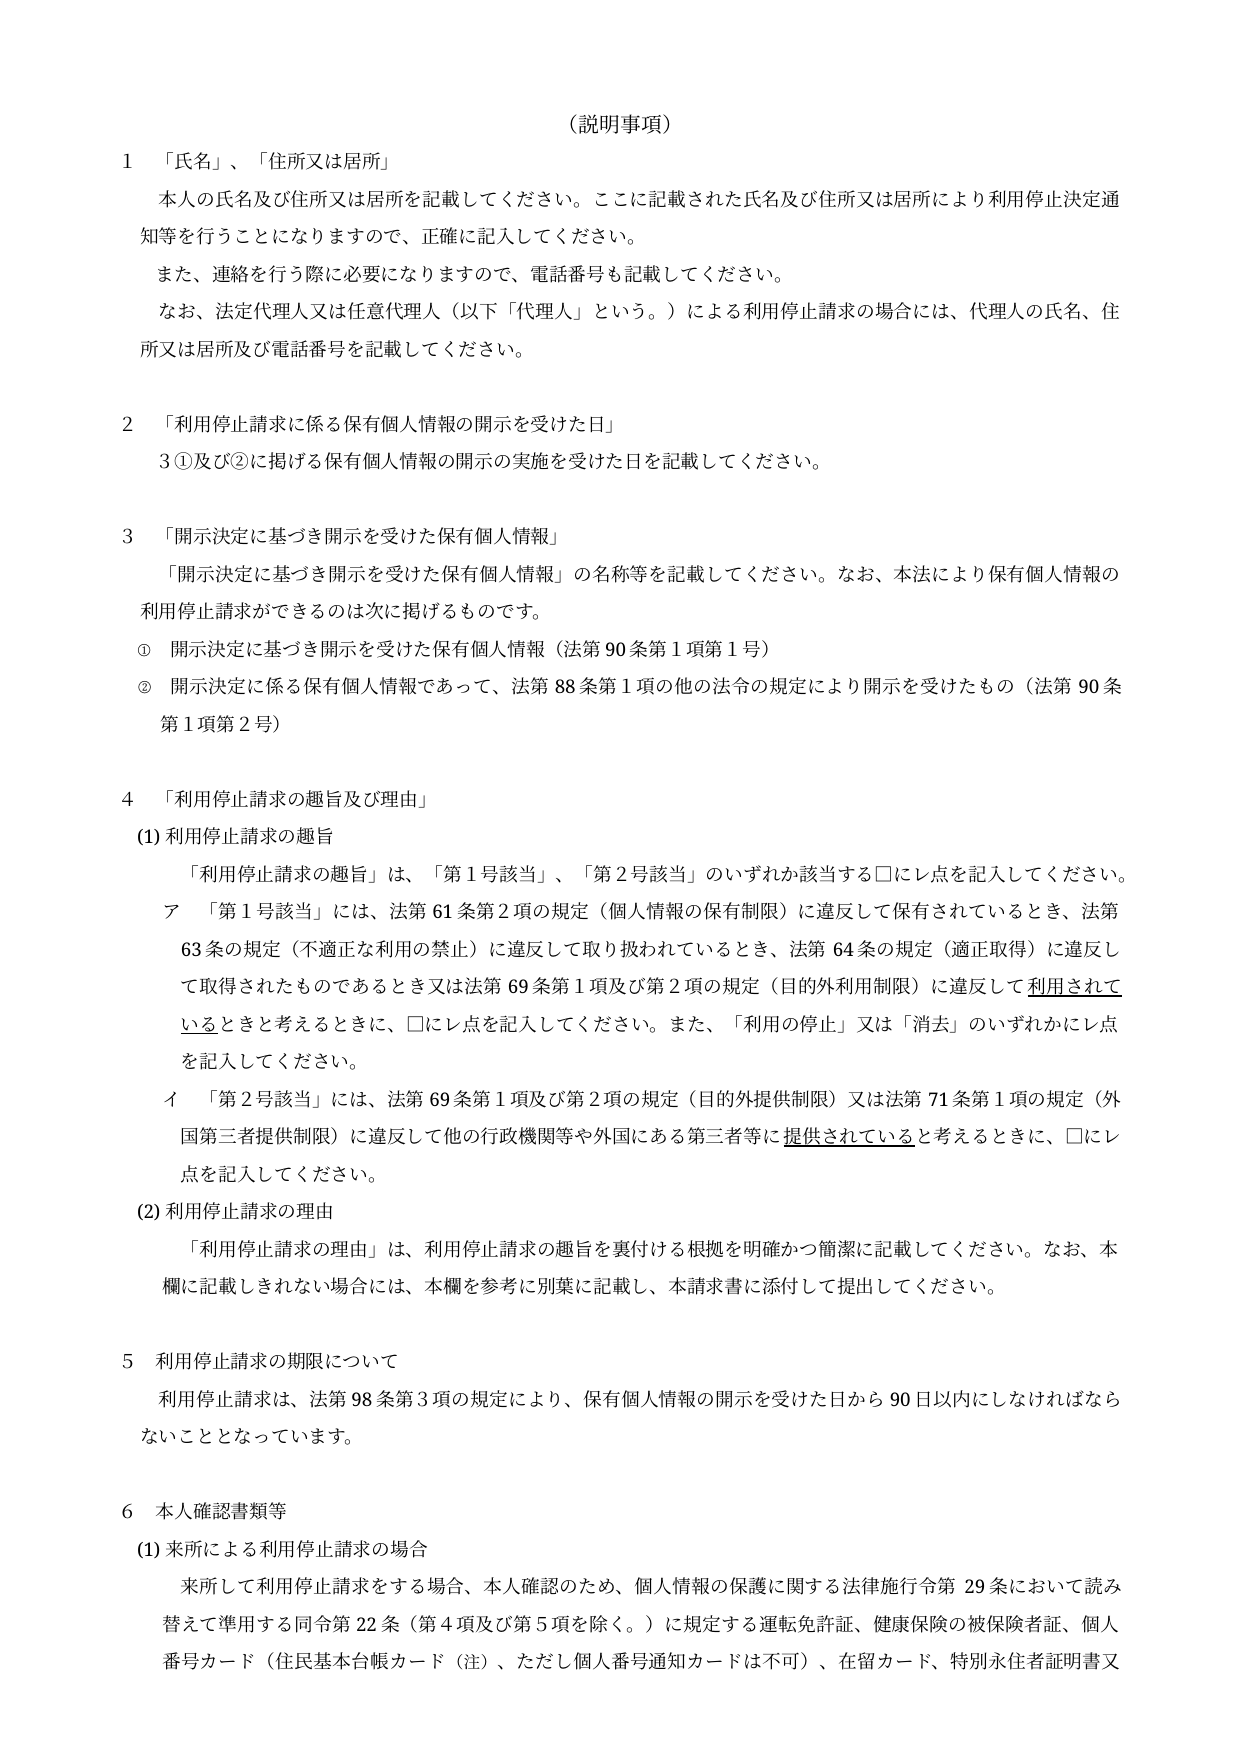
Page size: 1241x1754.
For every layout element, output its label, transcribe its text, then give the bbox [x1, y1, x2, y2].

text 本人の氏名及び住所又は居所を記載してください。ここに記載された氏名及び住所又は居所により利用停止決定通知等を行うことになりますので、正確に記入してください。 [140, 179, 1122, 254]
text 利用停止請求は、法第98条第３項の規定により、保有個人情報の開示を受けた日から90日以内にしなければならないこととなっています。 [140, 1379, 1122, 1454]
text (1) 利用停止請求の趣旨 [118, 817, 1122, 854]
text また、連絡を行う際に必要になりますので、電話番号も記載してください。 [118, 254, 1122, 292]
text ３①及び②に掲げる保有個人情報の開示の実施を受けた日を記載してください。 [118, 442, 1122, 479]
text ４ 「利用停止請求の趣旨及び理由」 [118, 779, 1122, 817]
text １ 「氏名」、「住所又は居所」 [118, 142, 1122, 179]
text ６ 本人確認書類等 [118, 1492, 1122, 1529]
text 「開示決定に基づき開示を受けた保有個人情報」の名称等を記載してください。なお、本法により保有個人情報の利用停止請求ができるのは次に掲げるものです。 [140, 554, 1122, 629]
text ２ 「利用停止請求に係る保有個人情報の開示を受けた日」 [118, 404, 1122, 442]
text ア 「第１号該当」には、法第61条第２項の規定（個人情報の保有制限）に違反して保有されているとき、法第63条の規定（不適正な利用の禁止）に違反して取り扱われているとき、法第64条の規定（適正取得）に違反して取得されたものであるとき又は法第69条第１項及び第２項の規定（目的外利用制限）に違反して利用されているときと考えるときに、□にレ点を記入してください。また、「利用の停止」又は「消去」のいずれかにレ点を記入してください。 [162, 892, 1122, 1079]
text (2) 利用停止請求の理由 [118, 1192, 1122, 1229]
text （説明事項） [118, 104, 1122, 142]
text ② 開示決定に係る保有個人情報であって、法第88条第１項の他の法令の規定により開示を受けたもの（法第90条第１項第２号） [137, 667, 1122, 742]
text なお、法定代理人又は任意代理人（以下「代理人」という。）による利用停止請求の場合には、代理人の氏名、住所又は居所及び電話番号を記載してください。 [140, 292, 1122, 367]
text ５ 利用停止請求の期限について [118, 1342, 1122, 1379]
text (1) 来所による利用停止請求の場合 [118, 1529, 1122, 1567]
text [162, 1567, 1122, 1679]
text イ 「第２号該当」には、法第69条第１項及び第２項の規定（目的外提供制限）又は法第71条第１項の規定（外国第三者提供制限）に違反して他の行政機関等や外国にある第三者等に提供されていると考えるときに、□にレ点を記入してください。 [162, 1079, 1122, 1192]
text ３ 「開示決定に基づき開示を受けた保有個人情報」 [118, 517, 1122, 554]
text 「利用停止請求の趣旨」は、「第１号該当」、「第２号該当」のいずれか該当する□にレ点を記入してください。 [162, 854, 1122, 892]
text 「利用停止請求の理由」は、利用停止請求の趣旨を裏付ける根拠を明確かつ簡潔に記載してください。なお、本欄に記載しきれない場合には、本欄を参考に別葉に記載し、本請求書に添付して提出してください。 [162, 1229, 1122, 1304]
text ① 開示決定に基づき開示を受けた保有個人情報（法第90条第１項第１号） [118, 629, 1122, 667]
